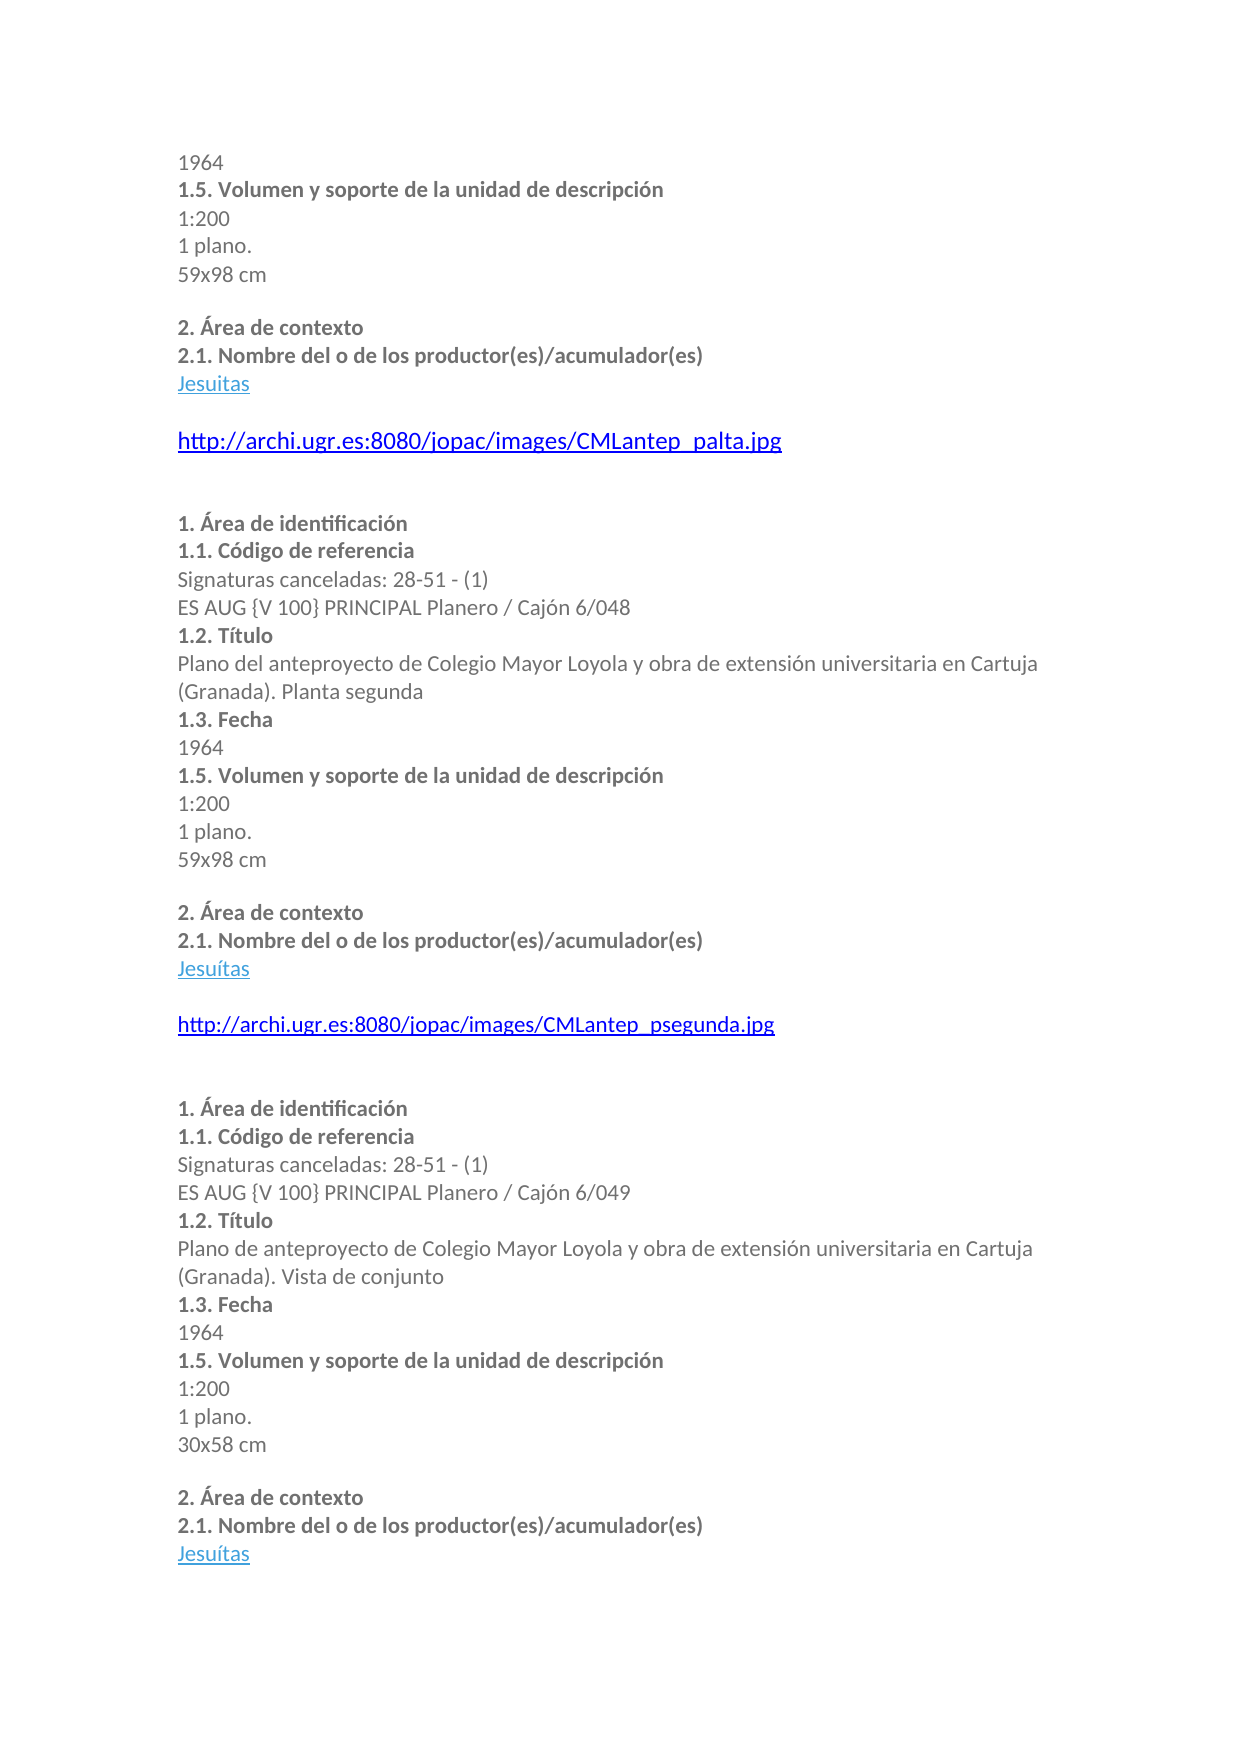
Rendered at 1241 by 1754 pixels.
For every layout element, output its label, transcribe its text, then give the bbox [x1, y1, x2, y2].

text 2.1. Nombre del o de los productor(es)/acumulador(es) Jesuítas [177, 926, 1063, 982]
text 1. Área de identificación [177, 1094, 1063, 1122]
text 1. Área de identificación [177, 509, 1063, 537]
text 2.1. Nombre del o de los productor(es)/acumulador(es) Jesuítas [177, 1511, 1063, 1567]
text 2. Área de contexto [177, 1483, 1063, 1511]
text 2. Área de contexto [177, 898, 1063, 926]
text http://archi.ugr.es:8080/jopac/images/CMLantep_palta.jpg [177, 425, 1063, 455]
text 2.1. Nombre del o de los productor(es)/acumulador(es) Jesuitas [177, 341, 1063, 397]
text http://archi.ugr.es:8080/jopac/images/CMLantep_psegunda.jpg [177, 1010, 1063, 1038]
text 1.1. Código de referencia Signaturas canceladas: 28-51 - (1) ES AUG {V 100} PRINCIPAL Planero / Cajón 6/049 1.2. Título Plano de anteproyecto de Colegio Mayor Loyola y obra de extensión universitaria en Cartuja (Granada). Vista de conjunto 1.3. Fecha 1964 1.5. Volumen y soporte de la unidad de descripción 1:200 1 plano. 30x58 cm [177, 1122, 1063, 1458]
text 1.1. Código de referencia Signaturas canceladas: 28-51 - (1) ES AUG {V 100} PRINCIPAL Planero / Cajón 6/048 1.2. Título Plano del anteproyecto de Colegio Mayor Loyola y obra de extensión universitaria en Cartuja (Granada). Planta segunda 1.3. Fecha 1964 1.5. Volumen y soporte de la unidad de descripción 1:200 1 plano. 59x98 cm [177, 537, 1063, 873]
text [177, 148, 1063, 288]
text 2. Área de contexto [177, 313, 1063, 341]
